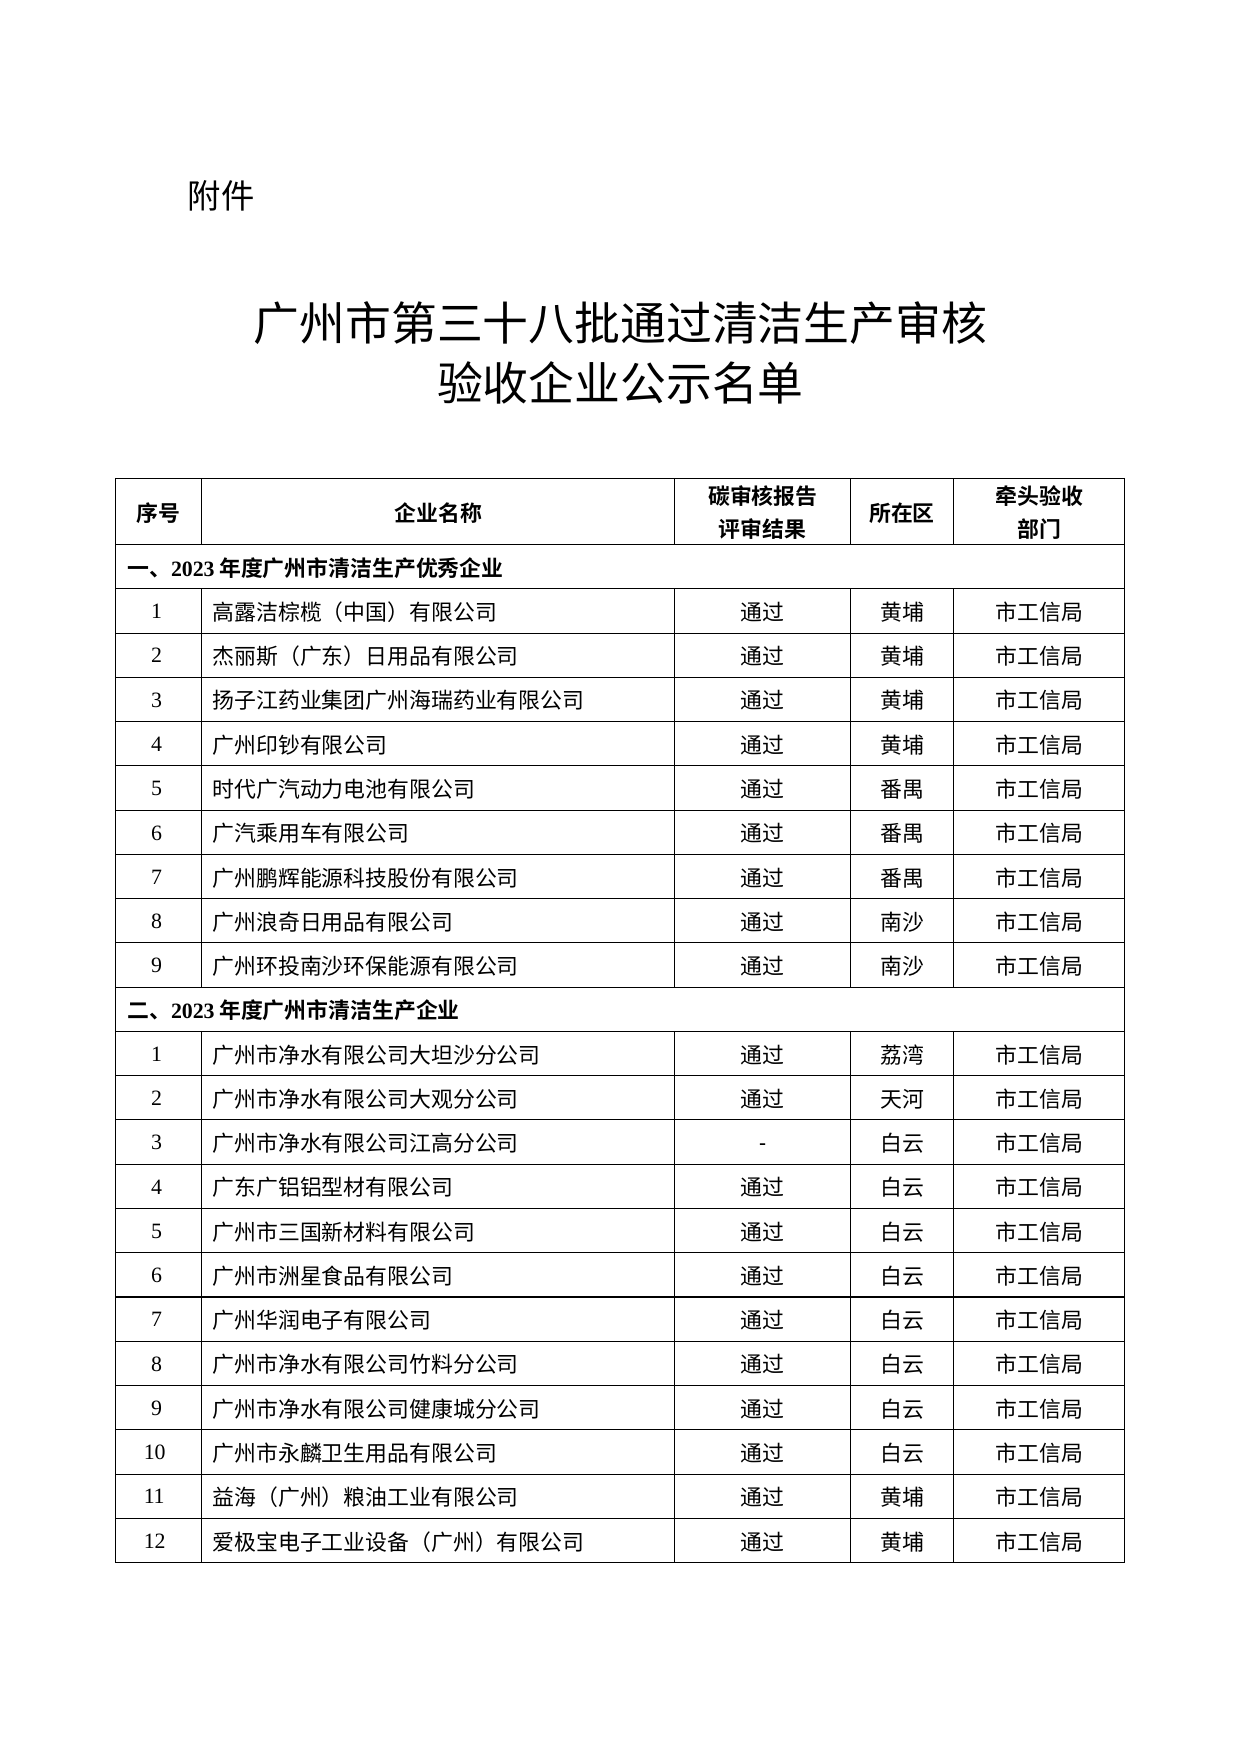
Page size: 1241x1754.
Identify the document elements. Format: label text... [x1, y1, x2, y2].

table_cell [116, 1298, 201, 1341]
table_cell 广州浪奇日用品有限公司 [202, 899, 674, 942]
table_cell 白云 [851, 1430, 953, 1473]
table_cell 通过 [675, 1076, 850, 1119]
text 广州市第三十八批通过清洁生产审核 [187, 292, 1053, 352]
table_cell 市工信局 [954, 678, 1124, 721]
table_cell 广州市洲星食品有限公司 [202, 1253, 674, 1296]
table_cell 市工信局 [954, 1342, 1124, 1385]
table_cell 通过 [675, 1475, 850, 1518]
table_cell 益海（广州）粮油工业有限公司 [202, 1475, 674, 1518]
table_cell 市工信局 [954, 1209, 1124, 1252]
table_cell 番禺 [851, 811, 953, 854]
table_cell 市工信局 [954, 1032, 1124, 1075]
table_cell 广汽乘用车有限公司 [202, 811, 674, 854]
table_cell 市工信局 [954, 1475, 1124, 1518]
table_cell 一、2023年度广州市清洁生产优秀企业 [116, 545, 1124, 588]
table_cell 市工信局 [954, 899, 1124, 942]
table_cell 黄埔 [851, 722, 953, 765]
table_cell 南沙 [851, 899, 953, 942]
table_cell 天河 [851, 1076, 953, 1119]
table_cell 荔湾 [851, 1032, 953, 1075]
table_cell [116, 766, 201, 809]
table_cell 市工信局 [954, 766, 1124, 809]
table_cell 黄埔 [851, 589, 953, 632]
table_cell 通过 [675, 1253, 850, 1296]
table_cell [116, 722, 201, 765]
table_cell 广州市三国新材料有限公司 [202, 1209, 674, 1252]
table_cell [116, 589, 201, 632]
table_cell 通过 [675, 1519, 850, 1562]
table_cell [116, 811, 201, 854]
table_cell 广州鹏辉能源科技股份有限公司 [202, 855, 674, 898]
table_cell 广州市净水有限公司江高分公司 [202, 1120, 674, 1164]
table_cell 广州华润电子有限公司 [202, 1298, 674, 1341]
table_cell 市工信局 [954, 1386, 1124, 1429]
table_cell [116, 1076, 201, 1119]
table_cell 通过 [675, 1032, 850, 1075]
table_cell 高露洁棕榄（中国）有限公司 [202, 589, 674, 632]
table_cell 通过 [675, 678, 850, 721]
table_cell 市工信局 [954, 1430, 1124, 1473]
table_cell 白云 [851, 1120, 953, 1164]
table_cell 黄埔 [851, 1519, 953, 1562]
table_cell 黄埔 [851, 678, 953, 721]
table_cell 通过 [675, 855, 850, 898]
table_cell 广州市净水有限公司大坦沙分公司 [202, 1032, 674, 1075]
table_cell [116, 943, 201, 987]
table_cell 通过 [675, 811, 850, 854]
table_cell [116, 678, 201, 721]
table_cell 广东广铝铝型材有限公司 [202, 1165, 674, 1208]
table_cell 黄埔 [851, 634, 953, 677]
table_cell 通过 [675, 589, 850, 632]
table_cell 通过 [675, 766, 850, 809]
table_cell - [675, 1120, 850, 1164]
table_cell 爱极宝电子工业设备（广州）有限公司 [202, 1519, 674, 1562]
table_cell 番禺 [851, 855, 953, 898]
table_cell 市工信局 [954, 811, 1124, 854]
table_cell 市工信局 [954, 1076, 1124, 1119]
table_cell [116, 1386, 201, 1429]
table_cell 白云 [851, 1298, 953, 1341]
table_cell [116, 855, 201, 898]
table_cell 市工信局 [954, 722, 1124, 765]
table_cell 白云 [851, 1165, 953, 1208]
table_cell 时代广汽动力电池有限公司 [202, 766, 674, 809]
table_cell [116, 1342, 201, 1385]
table_cell 广州市净水有限公司健康城分公司 [202, 1386, 674, 1429]
table_cell 通过 [675, 634, 850, 677]
table_cell [116, 1519, 201, 1562]
table_cell 扬子江药业集团广州海瑞药业有限公司 [202, 678, 674, 721]
table_cell 市工信局 [954, 1519, 1124, 1562]
table_cell 市工信局 [954, 1298, 1124, 1341]
table_cell 市工信局 [954, 634, 1124, 677]
table_cell 通过 [675, 1298, 850, 1341]
table_cell 通过 [675, 722, 850, 765]
table_cell [116, 1430, 201, 1473]
table_cell 黄埔 [851, 1475, 953, 1518]
table_cell 番禺 [851, 766, 953, 809]
text 附件 [187, 162, 1053, 227]
table_cell [116, 899, 201, 942]
table_cell 市工信局 [954, 943, 1124, 987]
table_cell 通过 [675, 1342, 850, 1385]
table_cell 杰丽斯（广东）日用品有限公司 [202, 634, 674, 677]
table_cell 白云 [851, 1386, 953, 1429]
table_header 企业名称 [202, 479, 674, 544]
table_cell 通过 [675, 1209, 850, 1252]
table_cell 通过 [675, 943, 850, 987]
table_cell 白云 [851, 1209, 953, 1252]
table_cell 广州印钞有限公司 [202, 722, 674, 765]
table_cell 广州市净水有限公司大观分公司 [202, 1076, 674, 1119]
table_cell 通过 [675, 899, 850, 942]
table_cell [116, 1165, 201, 1208]
table_cell 通过 [675, 1165, 850, 1208]
table_cell 二、2023年度广州市清洁生产企业 [116, 988, 1124, 1031]
table_header 序号 [116, 479, 201, 544]
table_cell [116, 1120, 201, 1164]
table_header 所在区 [851, 479, 953, 544]
text 验收企业公示名单 [187, 352, 1053, 413]
table_cell 广州市永麟卫生用品有限公司 [202, 1430, 674, 1473]
table_cell 市工信局 [954, 855, 1124, 898]
table_cell 通过 [675, 1386, 850, 1429]
table_cell 市工信局 [954, 1253, 1124, 1296]
table_cell [116, 1253, 201, 1296]
table_cell [116, 1032, 201, 1075]
table_cell 广州市净水有限公司竹料分公司 [202, 1342, 674, 1385]
table_cell 市工信局 [954, 1165, 1124, 1208]
table_cell [116, 1209, 201, 1252]
table_cell 白云 [851, 1253, 953, 1296]
table_header 牵头验收 部门 [954, 479, 1124, 544]
table_cell 市工信局 [954, 1120, 1124, 1164]
table_header 碳审核报告 评审结果 [675, 479, 850, 544]
table_cell 市工信局 [954, 589, 1124, 632]
table_cell 广州环投南沙环保能源有限公司 [202, 943, 674, 987]
table_cell 通过 [675, 1430, 850, 1473]
table_cell 南沙 [851, 943, 953, 987]
table_cell 白云 [851, 1342, 953, 1385]
table_cell [116, 634, 201, 677]
table_cell [116, 1475, 201, 1518]
